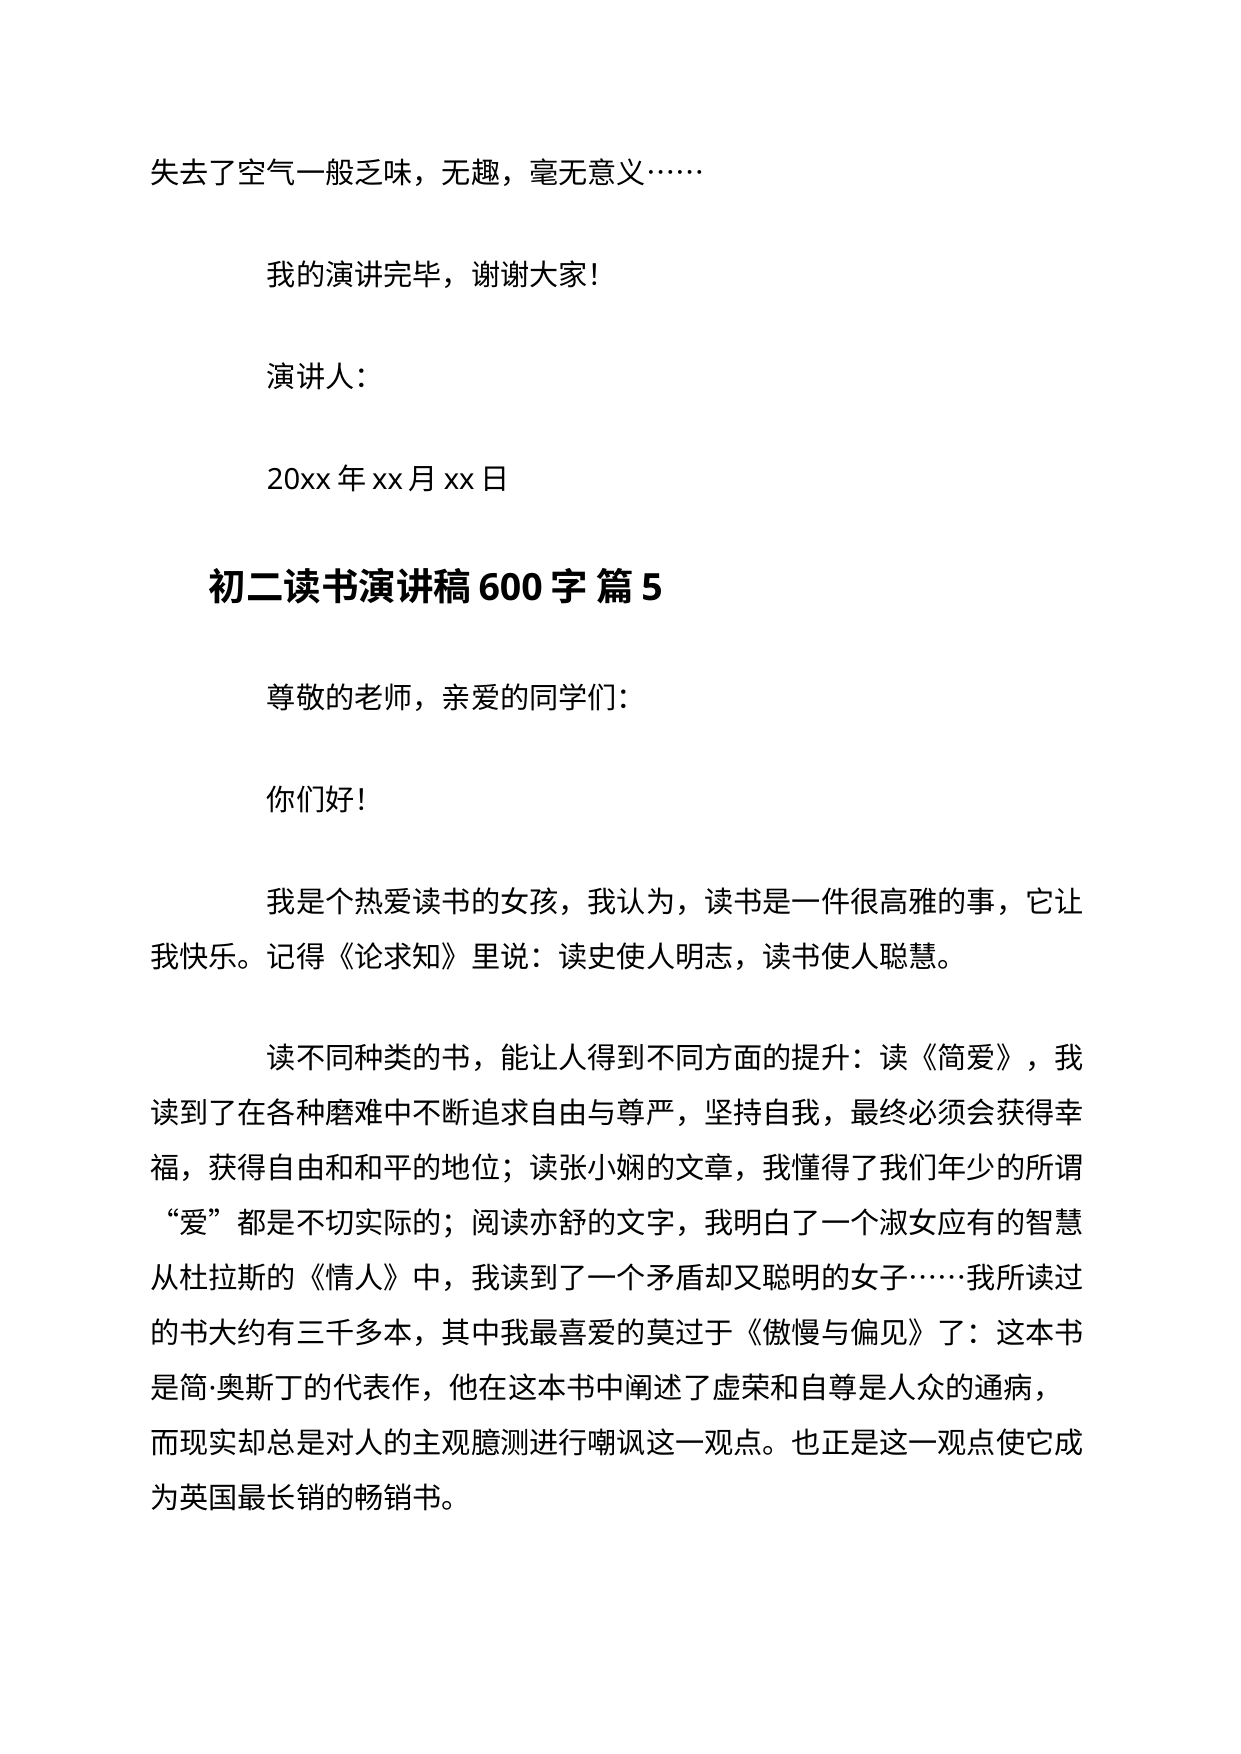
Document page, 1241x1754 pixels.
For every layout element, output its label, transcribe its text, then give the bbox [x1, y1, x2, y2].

text 尊敬的老师，亲爱的同学们： [150, 675, 1090, 717]
text 我的演讲完毕，谢谢大家！ [150, 252, 1090, 294]
text 你们好！ [150, 777, 1090, 819]
text 20xx年xx月xx日 [150, 455, 1090, 498]
text 初二读书演讲稿600字 篇5 [150, 557, 1090, 612]
text 读不同种类的书，能让人得到不同方面的提升：读《简爱》，我读到了在各种磨难中不断追求自由与尊严，坚持自我，最终必须会获得幸福，获得自由和和平的地位；读张小娴的文章，我懂得了我们年少的所谓“爱”都是不切实际的；阅读亦舒的文字，我明白了一个淑女应有的智慧从杜拉斯的《情人》中，我读到了一个矛盾却又聪明的女子……我所读过的书大约有三千多本，其中我最喜爱的莫过于《傲慢与偏见》了：这本书是简·奥斯丁的代表作，他在这本书中阐述了虚荣和自尊是人众的通病，而现实却总是对人的主观臆测进行嘲讽这一观点。也正是这一观点使它成为英国最长销的畅销书。 [150, 1035, 1090, 1517]
text 我是个热爱读书的女孩，我认为，读书是一件很高雅的事，它让我快乐。记得《论求知》里说：读史使人明志，读书使人聪慧。 [150, 878, 1090, 976]
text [150, 150, 1090, 192]
text 演讲人： [150, 353, 1090, 396]
